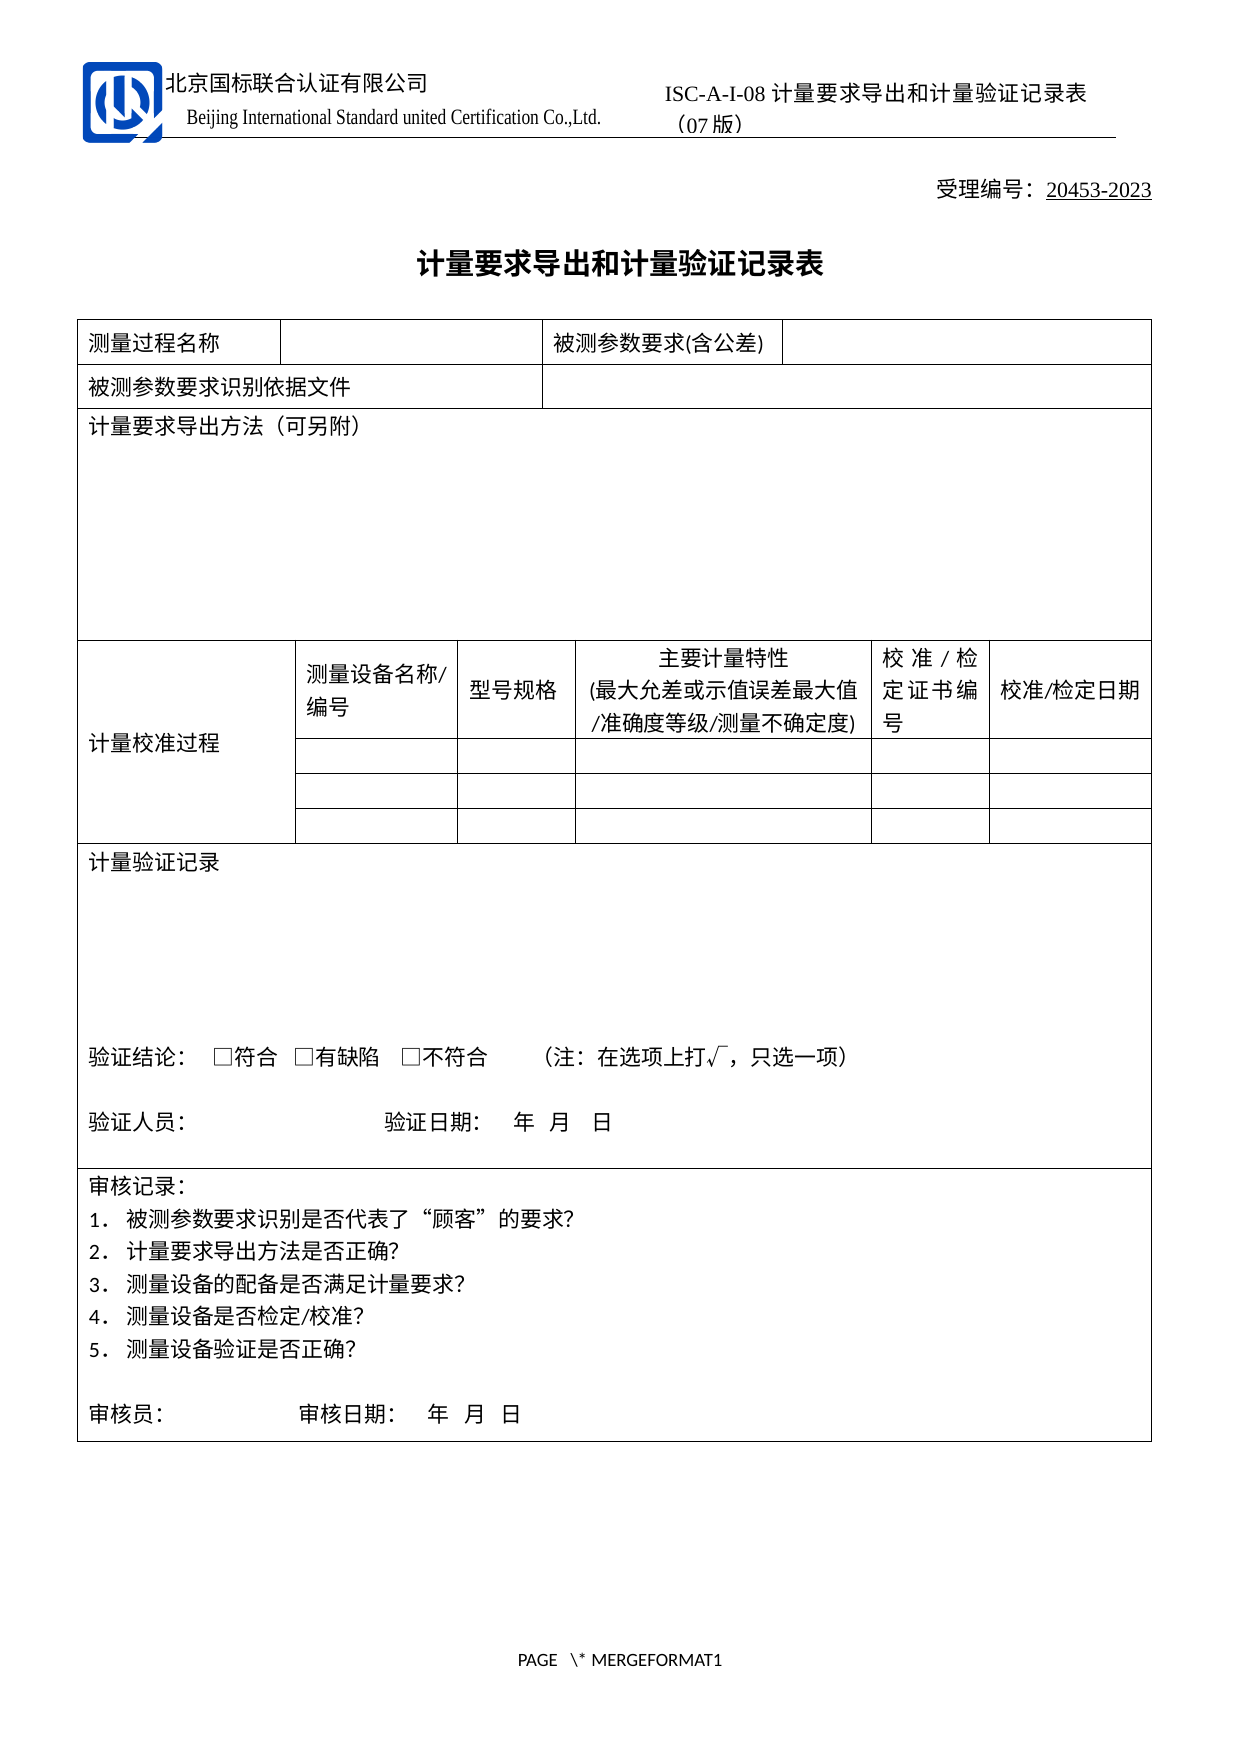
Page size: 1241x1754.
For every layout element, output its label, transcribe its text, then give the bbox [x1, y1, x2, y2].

table_cell 测量设备名称/编号 [296, 641, 457, 738]
text 受理编号：20453-2023 [89, 172, 1152, 204]
table_cell 被测参数要求识别依据文件 [78, 365, 542, 407]
table_cell 计量校准过程 [78, 641, 295, 843]
table_cell [990, 809, 1151, 843]
table_cell 校准/检定证书编号 [872, 641, 989, 738]
table_cell [543, 365, 1151, 407]
table_cell [990, 774, 1151, 808]
table_header 测量过程名称 [78, 320, 280, 364]
table_cell 审核记录： 被测参数要求识别是否代表了“顾客”的要求？ 计量要求导出方法是否正确？ 测量设备的配备是否满足计量要求？ 测量设备是否检定/校准？ 测量设备验证是否正确？ 审核员： 审核日期： 年 月 日 [78, 1169, 1151, 1441]
table_cell [458, 774, 575, 808]
table_cell [296, 809, 457, 843]
table_cell [872, 739, 989, 773]
table_cell [458, 809, 575, 843]
table_cell [872, 809, 989, 843]
table_cell 计量验证记录 验证结论： □符合 □有缺陷 □不符合 （注：在选项上打√，只选一项） 验证人员： 验证日期： 年 月 日 [78, 844, 1151, 1168]
table_cell [576, 739, 871, 773]
table_cell [576, 809, 871, 843]
table_header [783, 320, 1151, 364]
table_cell 型号规格 [458, 641, 575, 738]
picture [82, 62, 163, 143]
table_cell [872, 774, 989, 808]
text 计量要求导出和计量验证记录表 [89, 229, 1152, 294]
table_header 被测参数要求(含公差) [543, 320, 782, 364]
table_cell [296, 739, 457, 773]
table_cell [296, 774, 457, 808]
table_cell 校准/检定日期 [990, 641, 1151, 738]
table_cell [576, 774, 871, 808]
table_cell 主要计量特性 (最大允差或示值误差最大值/准确度等级/测量不确定度) [576, 641, 871, 738]
table_header [281, 320, 542, 364]
table_cell 计量要求导出方法（可另附） [78, 409, 1151, 639]
table_cell [990, 739, 1151, 773]
table_cell [458, 739, 575, 773]
